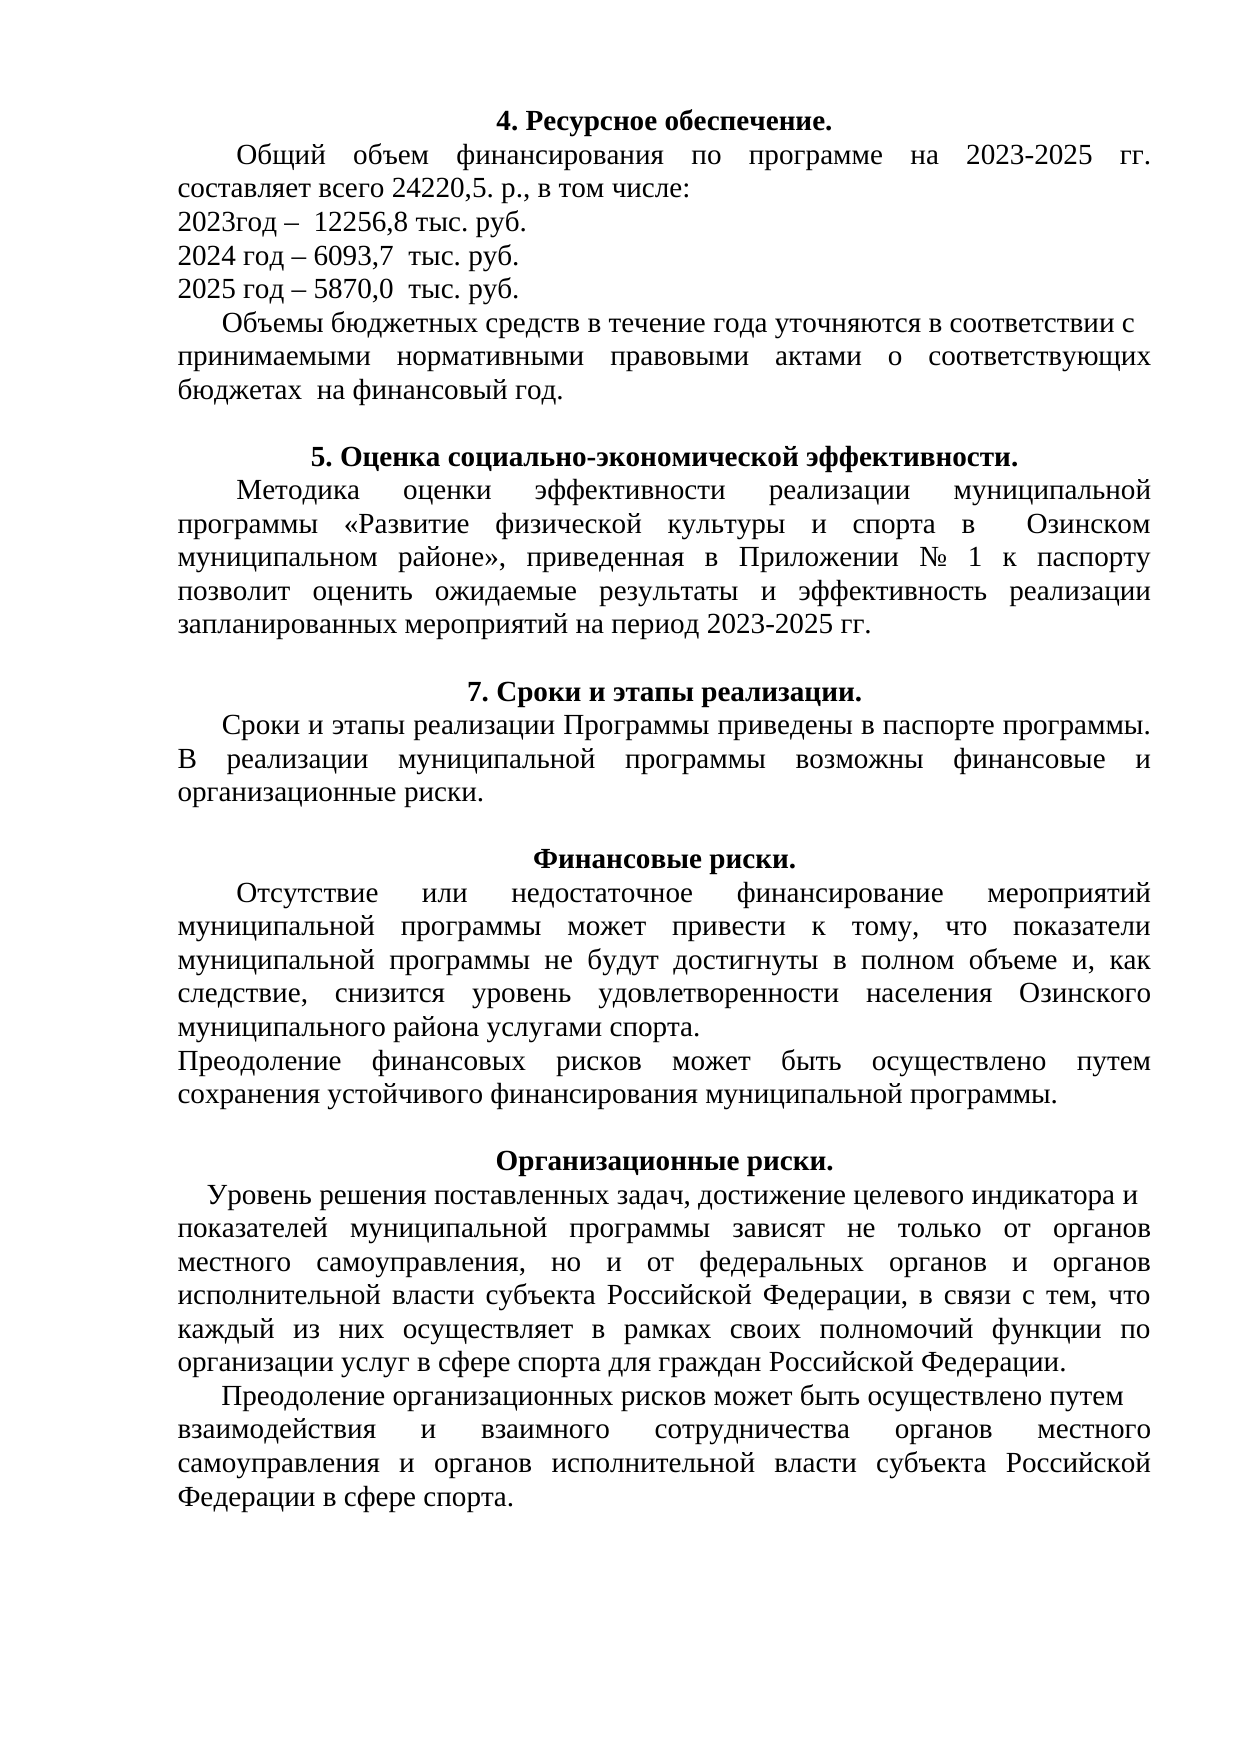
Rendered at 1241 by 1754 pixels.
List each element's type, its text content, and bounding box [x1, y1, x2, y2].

text Уровень решения поставленных задач, достижение целевого индикатора и [177, 1177, 1152, 1210]
text 7. Сроки и этапы реализации. [177, 674, 1152, 707]
text Преодоление организационных рисков может быть осуществлено путем [177, 1378, 1152, 1412]
text показателей муниципальной программы зависят не только от органов местного самоуправления, но и от федеральных органов и органов исполнительной власти субъекта Российской Федерации, в связи с тем, что каждый из них осуществляет в рамках своих полномочий функции по организации услуг в сфере спорта для граждан Российской Федерации. [177, 1210, 1152, 1378]
text 2024 год – 6093,7 тыс. руб. [177, 238, 1152, 271]
text взаимодействия и взаимного сотрудничества органов местного самоуправления и органов исполнительной власти субъекта Российской Федерации в сфере спорта. [177, 1412, 1152, 1512]
text 2023год – 12256,8 тыс. руб. [177, 204, 1152, 238]
text Отсутствие или недостаточное финансирование мероприятий муниципальной программы может привести к тому, что показатели муниципальной программы не будут достигнуты в полном объеме и, как следствие, снизится уровень удовлетворенности населения Озинского муниципального района услугами спорта. [177, 875, 1152, 1043]
text принимаемыми нормативными правовыми актами о соответствующих бюджетах на финансовый год. [177, 338, 1152, 405]
text 2025 год – 5870,0 тыс. руб. [177, 271, 1152, 305]
text Финансовые риски. [177, 841, 1152, 875]
text Объемы бюджетных средств в течение года уточняются в соответствии с [177, 305, 1152, 338]
text Сроки и этапы реализации Программы приведены в паспорте программы. В реализации муниципальной программы возможны финансовые и организационные риски. [177, 707, 1152, 808]
text Преодоление финансовых рисков может быть осуществлено путем сохранения устойчивого финансирования муниципальной программы. [177, 1043, 1152, 1110]
text 4. Ресурсное обеспечение. [177, 103, 1152, 137]
text Общий объем финансирования по программе на 2023-2025 гг. составляет всего 24220,5. р., в том числе: [177, 137, 1152, 204]
text Методика оценки эффективности реализации муниципальной программы «Развитие физической культуры и спорта в Озинском муниципальном районе», приведенная в Приложении № 1 к паспорту позволит оценить ожидаемые результаты и эффективность реализации запланированных мероприятий на период 2023-2025 гг. [177, 472, 1152, 640]
text 5. Оценка социально-экономической эффективности. [177, 439, 1152, 472]
text Организационные риски. [177, 1143, 1152, 1177]
